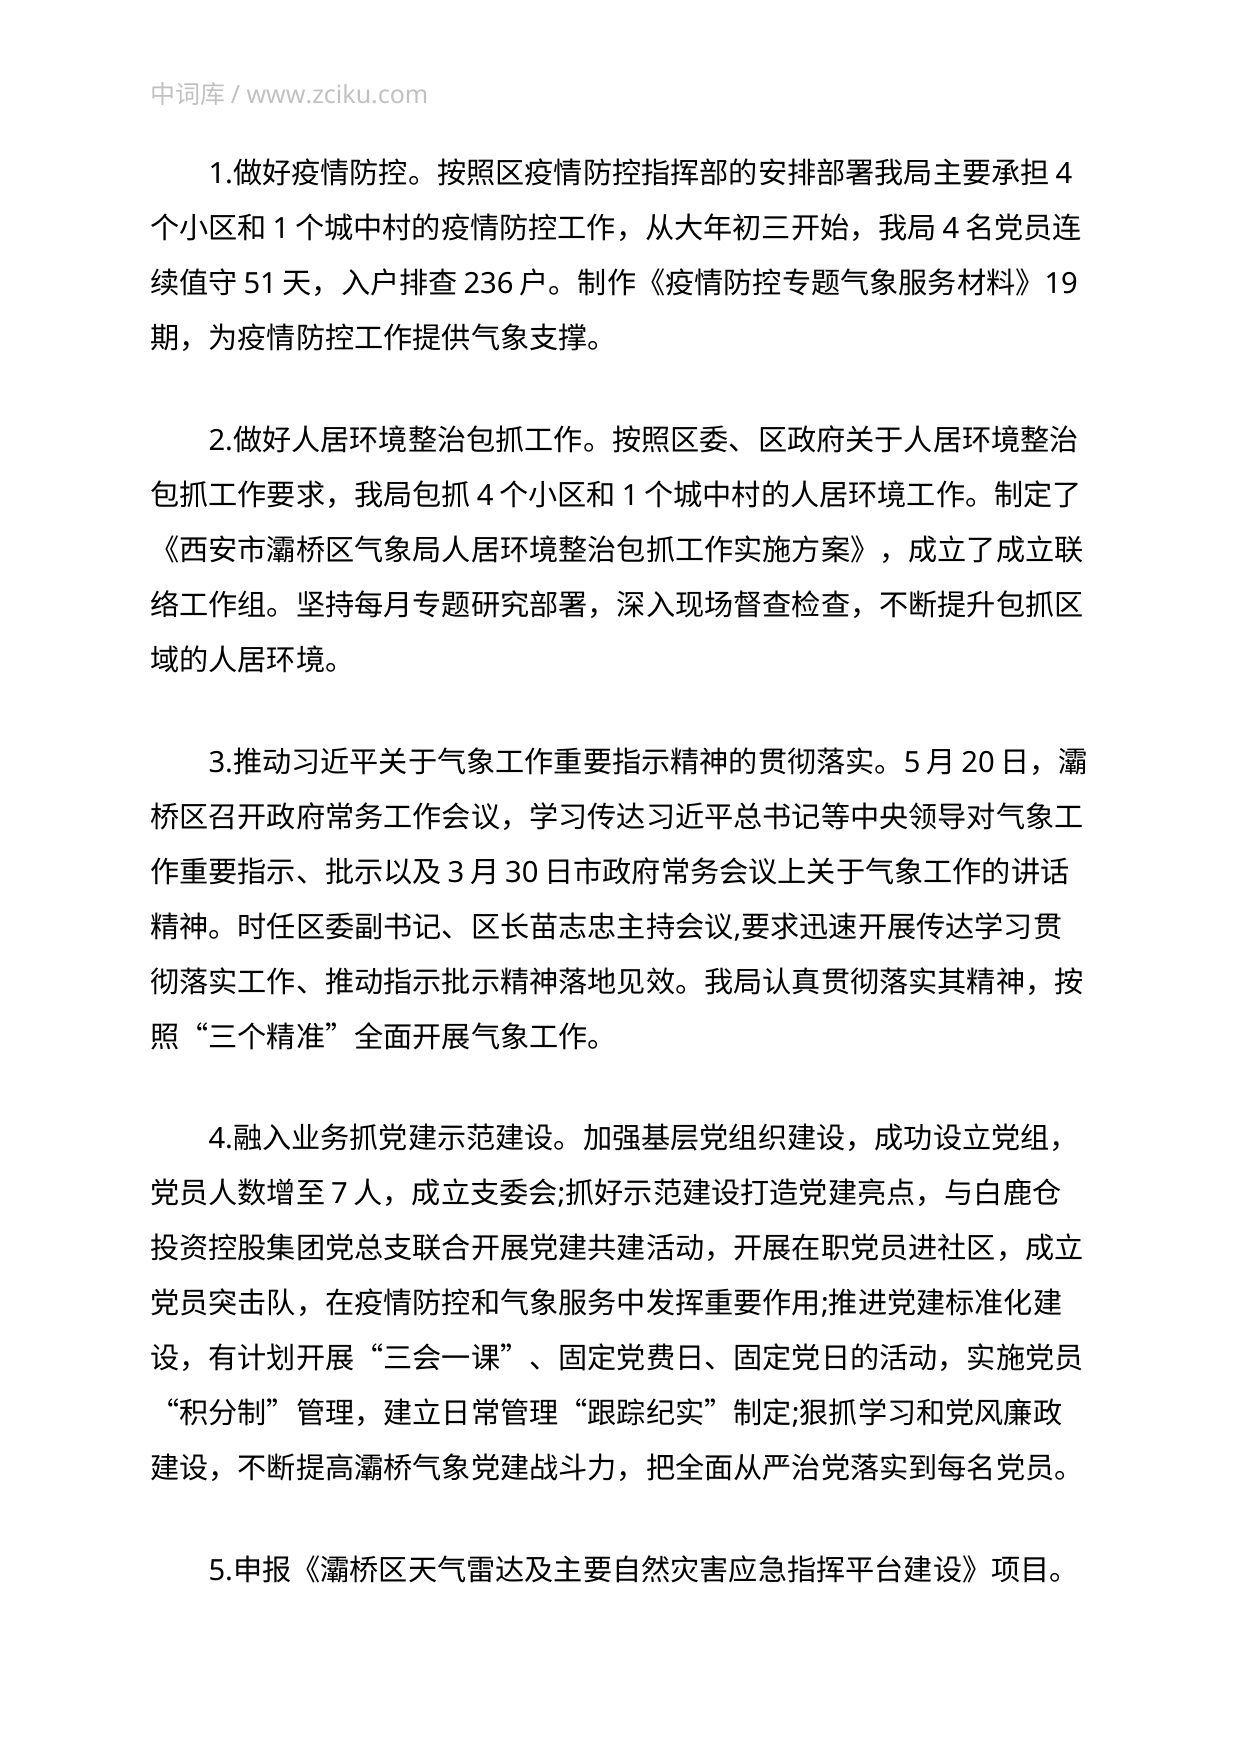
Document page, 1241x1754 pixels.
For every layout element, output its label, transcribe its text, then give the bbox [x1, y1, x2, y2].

text 3.推动习近平关于气象工作重要指示精神的贯彻落实。5月20日，灞桥区召开政府常务工作会议，学习传达习近平总书记等中央领导对气象工作重要指示、批示以及3月30日市政府常务会议上关于气象工作的讲话精神。时任区委副书记、区长苗志忠主持会议,要求迅速开展传达学习贯彻落实工作、推动指示批示精神落地见效。我局认真贯彻落实其精神，按照“三个精准”全面开展气象工作。 [150, 738, 1090, 1055]
text 4.融入业务抓党建示范建设。加强基层党组织建设，成功设立党组，党员人数增至7人，成立支委会;抓好示范建设打造党建亮点，与白鹿仓投资控股集团党总支联合开展党建共建活动，开展在职党员进社区，成立党员突击队，在疫情防控和气象服务中发挥重要作用;推进党建标准化建设，有计划开展“三会一课”、固定党费日、固定党日的活动，实施党员“积分制”管理，建立日常管理“跟踪纪实”制定;狠抓学习和党风廉政建设，不断提高灞桥气象党建战斗力，把全面从严治党落实到每名党员。 [150, 1115, 1090, 1487]
text 1.做好疫情防控。按照区疫情防控指挥部的安排部署我局主要承担4个小区和1个城中村的疫情防控工作，从大年初三开始，我局4名党员连续值守51天，入户排查236户。制作《疫情防控专题气象服务材料》19期，为疫情防控工作提供气象支撑。 [150, 150, 1090, 357]
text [150, 1546, 1090, 1589]
text 2.做好人居环境整治包抓工作。按照区委、区政府关于人居环境整治包抓工作要求，我局包抓4个小区和1个城中村的人居环境工作。制定了《西安市灞桥区气象局人居环境整治包抓工作实施方案》，成立了成立联络工作组。坚持每月专题研究部署，深入现场督查检查，不断提升包抓区域的人居环境。 [150, 417, 1090, 679]
